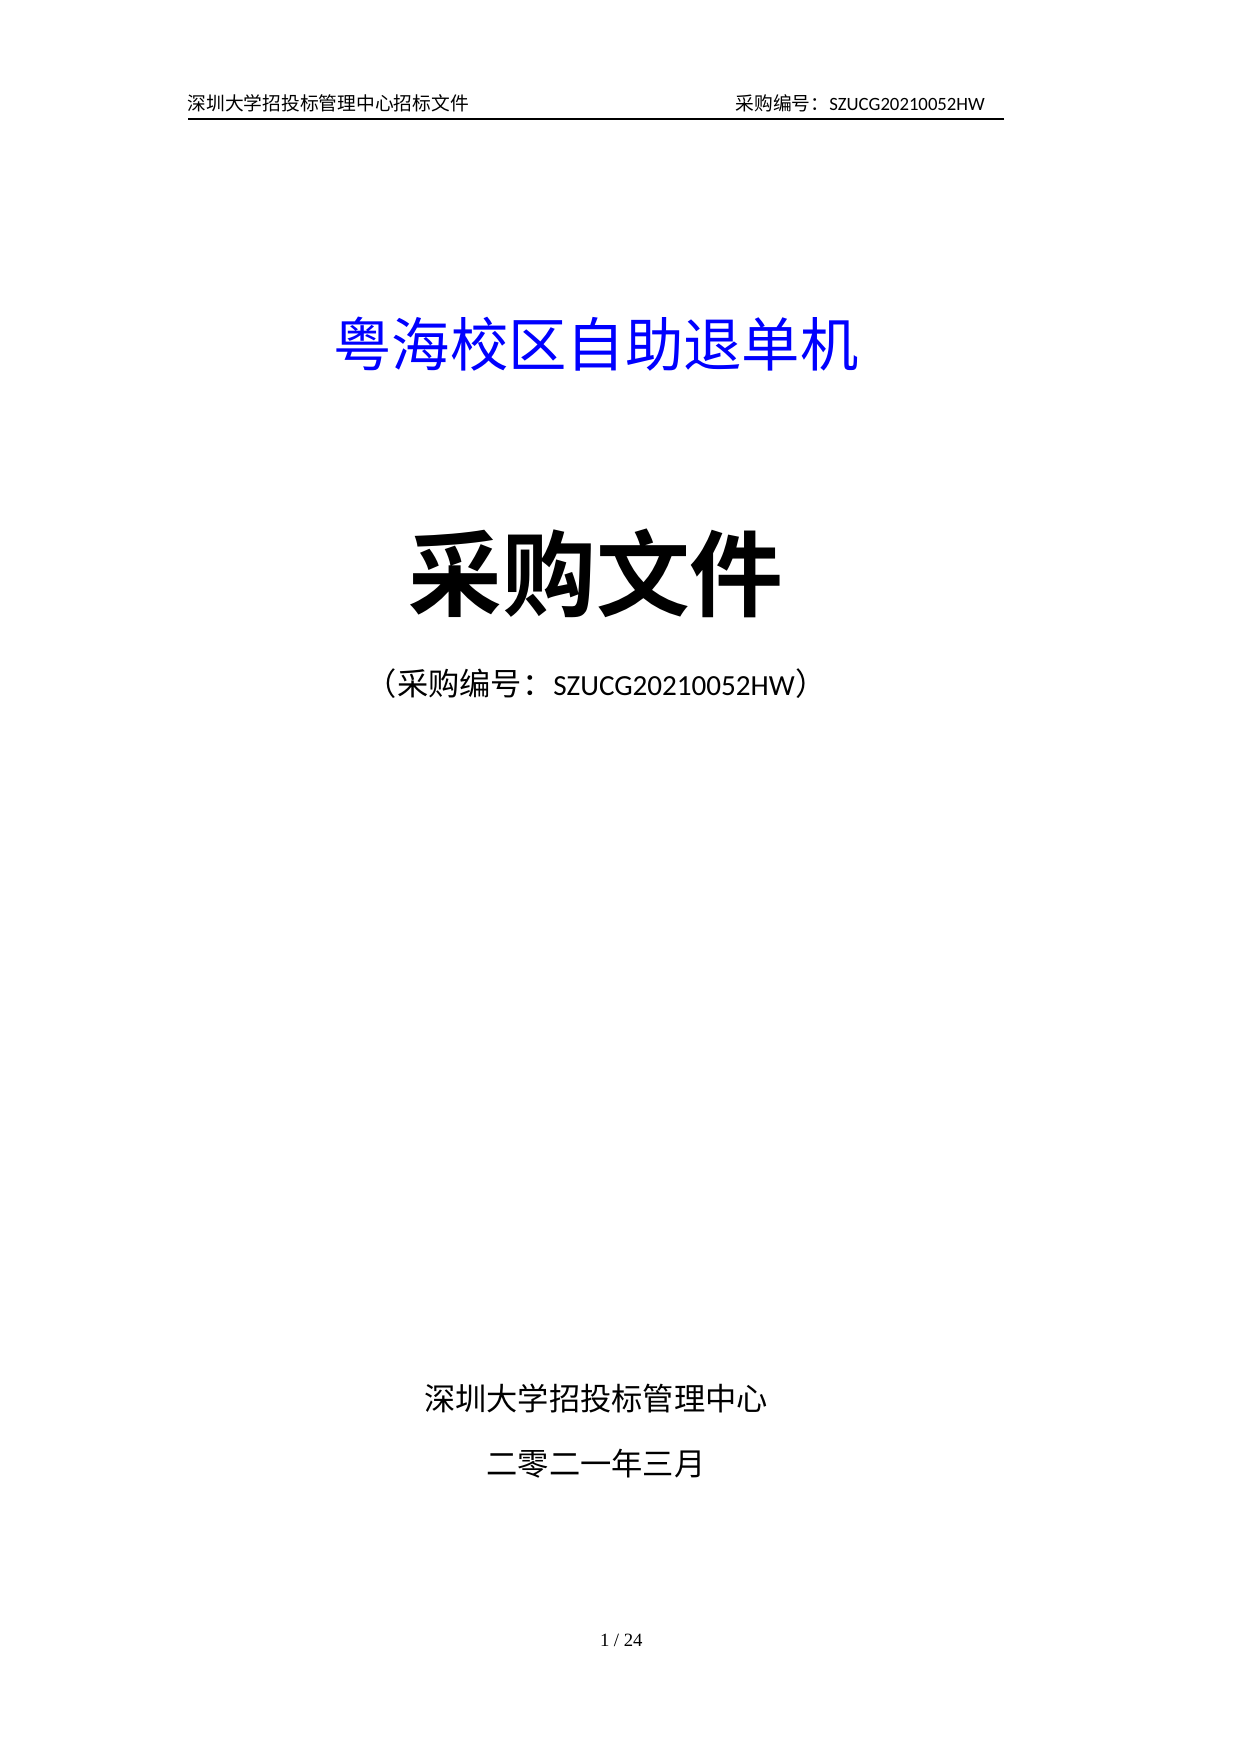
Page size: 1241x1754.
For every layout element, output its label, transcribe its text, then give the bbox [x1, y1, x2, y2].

text 深圳大学招投标管理中心 [187, 1364, 1004, 1429]
text 采购文件 [187, 487, 1004, 649]
text （采购编号：SZUCG20210052HW） [187, 649, 1004, 714]
text 二零二一年三月谈判邀请书 [187, 1429, 1004, 1494]
text 粤海校区自助退单机 [187, 292, 1004, 389]
